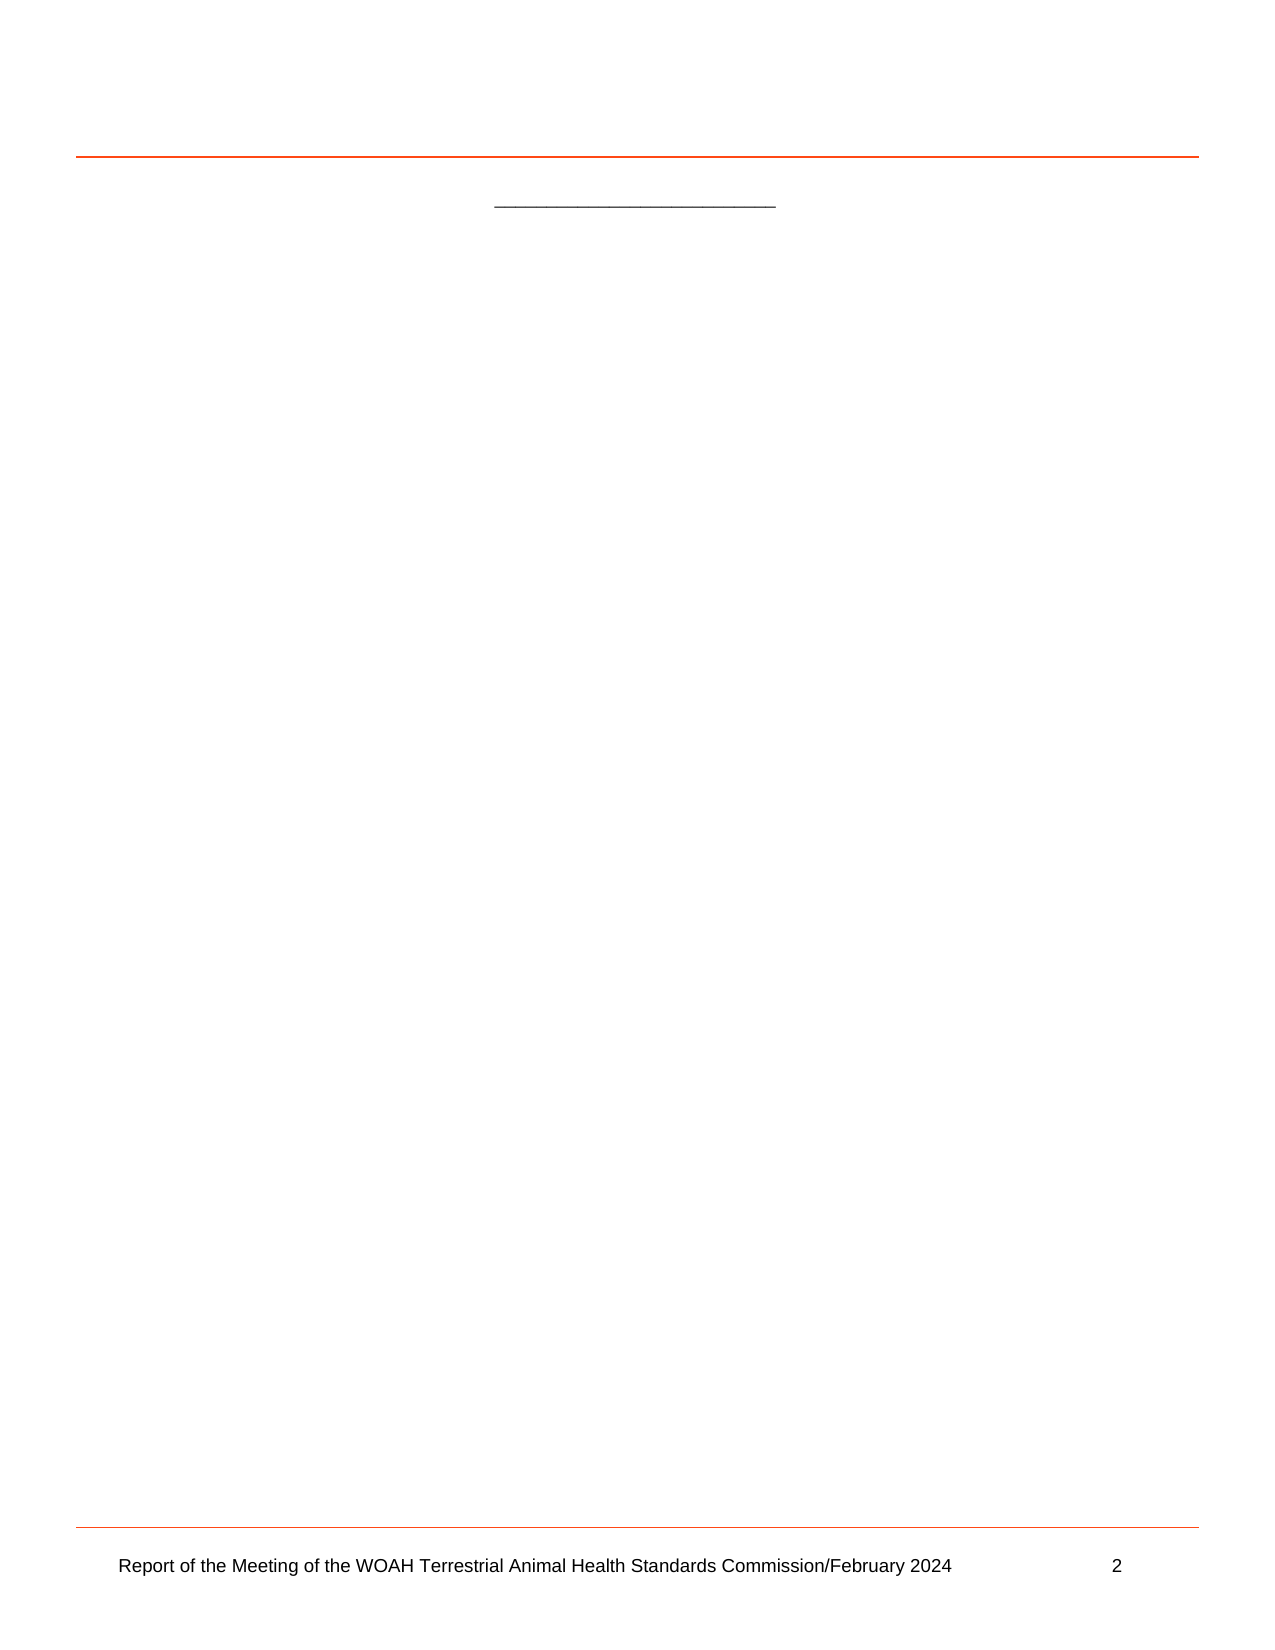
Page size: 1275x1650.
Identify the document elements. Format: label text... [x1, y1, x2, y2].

text ___________________________ [118, 186, 1152, 210]
